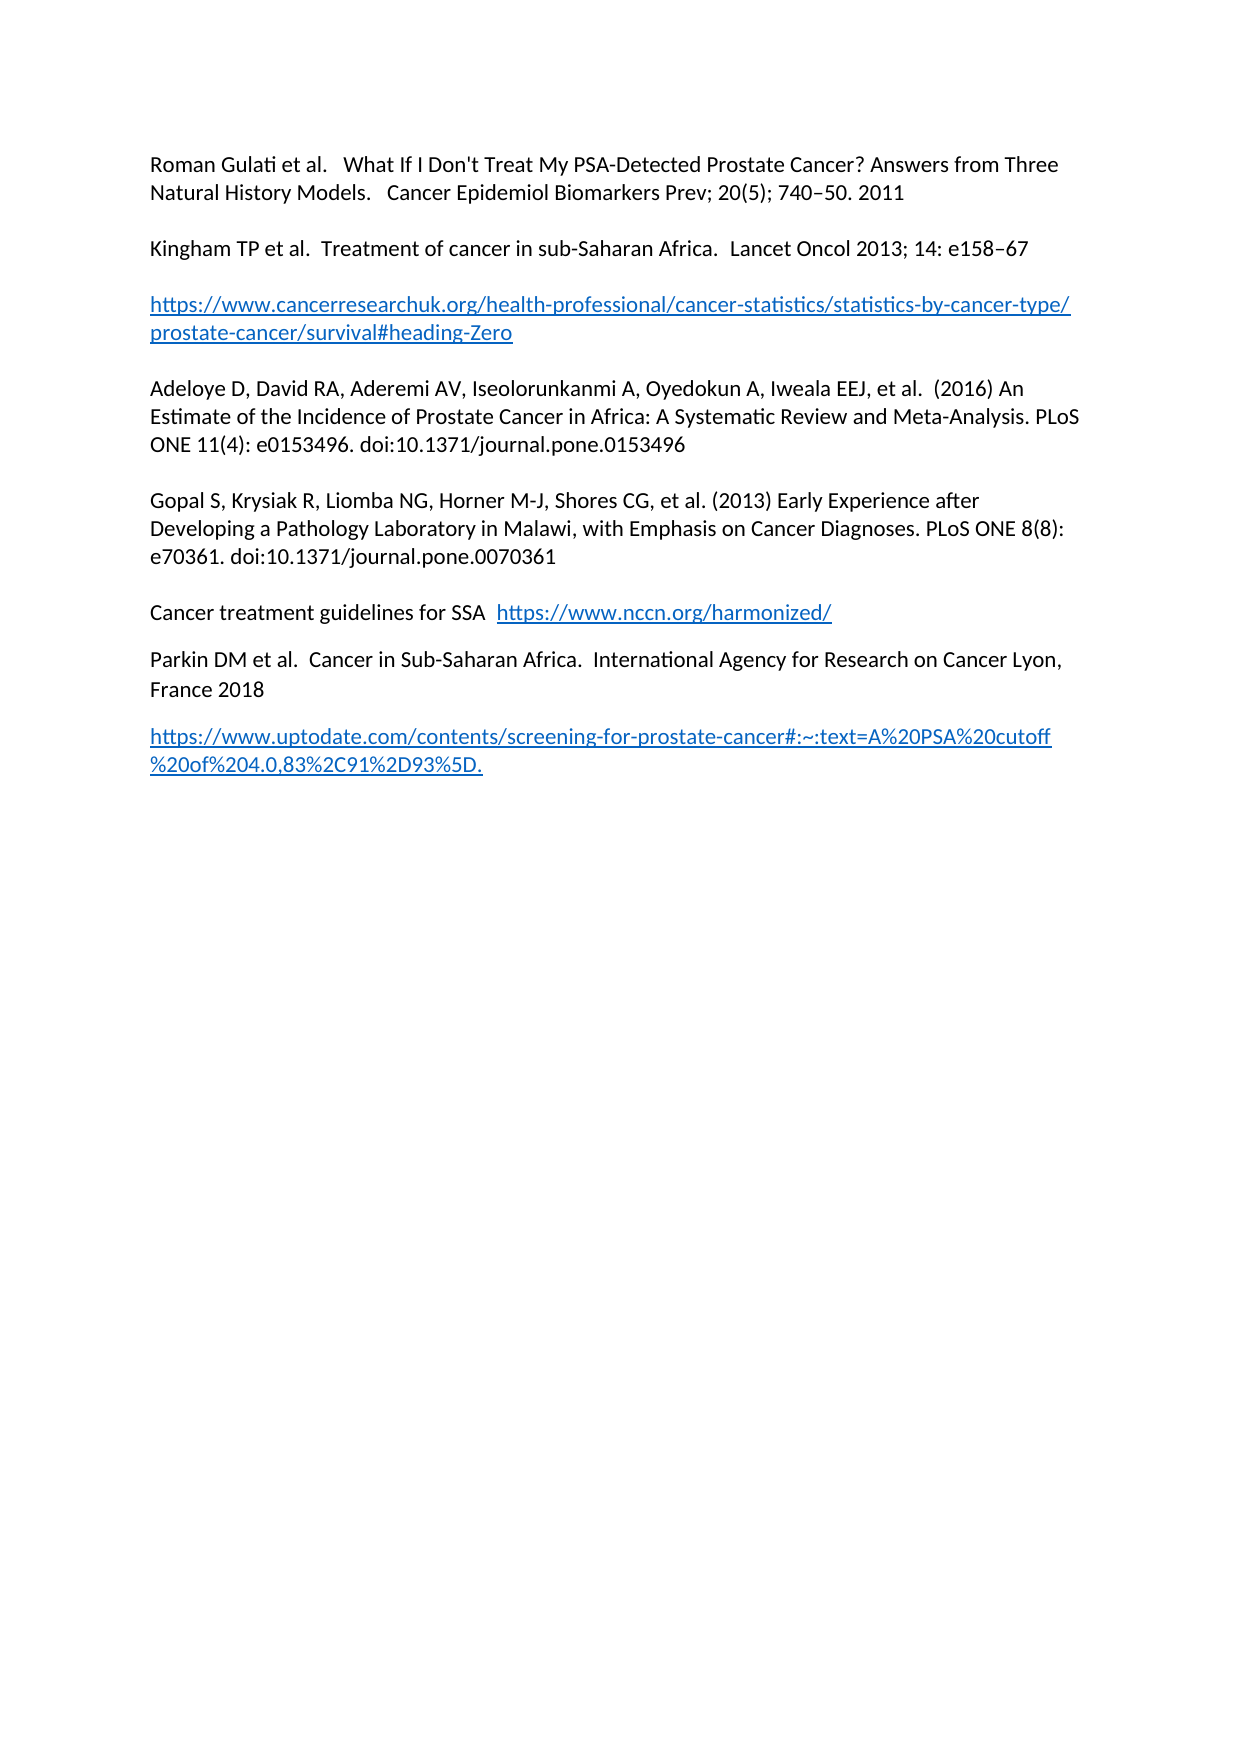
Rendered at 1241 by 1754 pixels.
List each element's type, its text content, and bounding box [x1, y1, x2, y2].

text Gopal S, Krysiak R, Liomba NG, Horner M-J, Shores CG, et al. (2013) Early Experience after Developing a Pathology Laboratory in Malawi, with Emphasis on Cancer Diagnoses. PLoS ONE 8(8): e70361. doi:10.1371/journal.pone.0070361 [150, 486, 1090, 570]
text https://www.cancerresearchuk.org/health-professional/cancer-statistics/statistics-by-cancer-type/prostate-cancer/survival#heading-Zero [150, 290, 1090, 346]
text Adeloye D, David RA, Aderemi AV, Iseolorunkanmi A, Oyedokun A, Iweala EEJ, et al. (2016) An Estimate of the Incidence of Prostate Cancer in Africa: A Systematic Review and Meta-Analysis. PLoS ONE 11(4): e0153496. doi:10.1371/journal.pone.0153496 [150, 374, 1090, 458]
text Parkin DM et al. Cancer in Sub-Saharan Africa. International Agency for Research on Cancer Lyon, France 2018 [150, 645, 1090, 703]
text https://www.uptodate.com/contents/screening-for-prostate-cancer#:~:text=A%20PSA%20cutoff%20of%204.0,83%2C91%2D93%5D. [150, 722, 1090, 778]
text Cancer treatment guidelines for SSA https://www.nccn.org/harmonized/ [150, 598, 1090, 626]
text Roman Gulati et al. What If I Don't Treat My PSA-Detected Prostate Cancer? Answers from Three Natural History Models. Cancer Epidemiol Biomarkers Prev; 20(5); 740–50. 2011 [150, 150, 1090, 206]
text Kingham TP et al. Treatment of cancer in sub-Saharan Africa. Lancet Oncol 2013; 14: e158–67 [150, 234, 1090, 262]
